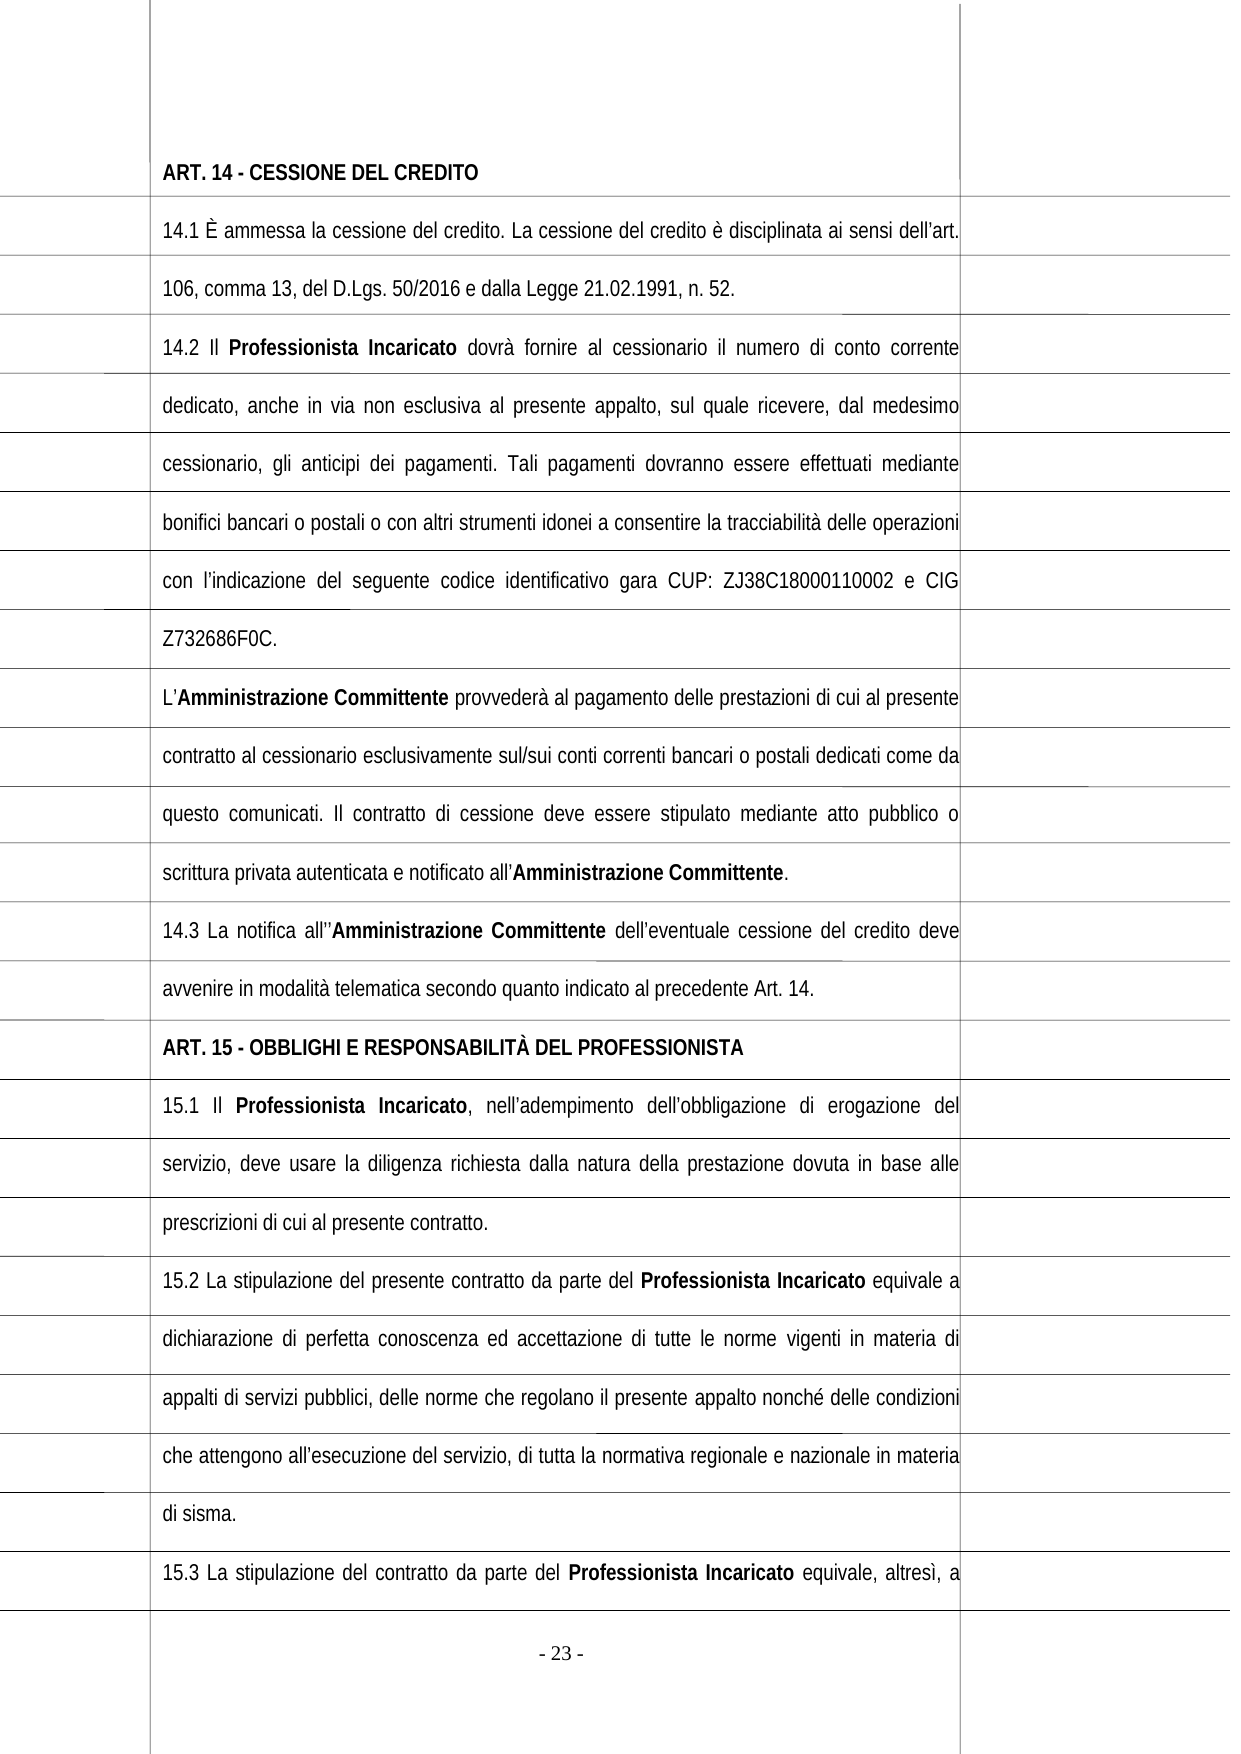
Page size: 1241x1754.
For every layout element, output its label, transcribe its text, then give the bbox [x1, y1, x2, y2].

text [162, 1533, 960, 1592]
text L’Amministrazione Committente provvederà al pagamento delle prestazioni di cui al presente contratto al cessionario esclusivamente sul/sui conti correnti bancari o postali dedicati come da questo comunicati. Il contratto di cessione deve essere stipulato mediante atto pubblico o scrittura privata autenticata e notificato all’Amministrazione Committente. [162, 658, 960, 892]
text ART. 15 - OBBLIGHI E RESPONSABILITÀ DEL PROFESSIONISTA [162, 1008, 960, 1067]
text 15.2 La stipulazione del presente contratto da parte del Professionista Incaricato equivale a dichiarazione di perfetta conoscenza ed accettazione di tutte le norme vigenti in materia di appalti di servizi pubblici, delle norme che regolano il presente appalto nonché delle condizioni che attengono all’esecuzione del servizio, di tutta la normativa regionale e nazionale in materia di sisma. [162, 1242, 960, 1533]
text 14.2 Il Professionista Incaricato dovrà fornire al cessionario il numero di conto corrente dedicato, anche in via non esclusiva al presente appalto, sul quale ricevere, dal medesimo cessionario, gli anticipi dei pagamenti. Tali pagamenti dovranno essere effettuati mediante bonifici bancari o postali o con altri strumenti idonei a consentire la tracciabilità delle operazioni con l’indicazione del seguente codice identificativo gara CUP: ZJ38C18000110002 e CIG Z732686F0C. [162, 308, 960, 658]
text ART. 14 - CESSIONE DEL CREDITO [162, 133, 960, 192]
text 14.1 È ammessa la cessione del credito. La cessione del credito è disciplinata ai sensi dell’art. 106, comma 13, del D.Lgs. 50/2016 e dalla Legge 21.02.1991, n. 52. [162, 192, 960, 308]
text 15.1 Il Professionista Incaricato, nell’adempimento dell’obbligazione di erogazione del servizio, deve usare la diligenza richiesta dalla natura della prestazione dovuta in base alle prescrizioni di cui al presente contratto. [162, 1067, 960, 1242]
text 14.3 La notifica all’’Amministrazione Committente dell’eventuale cessione del credito deve avvenire in modalità telematica secondo quanto indicato al precedente Art. 14. [162, 892, 960, 1008]
